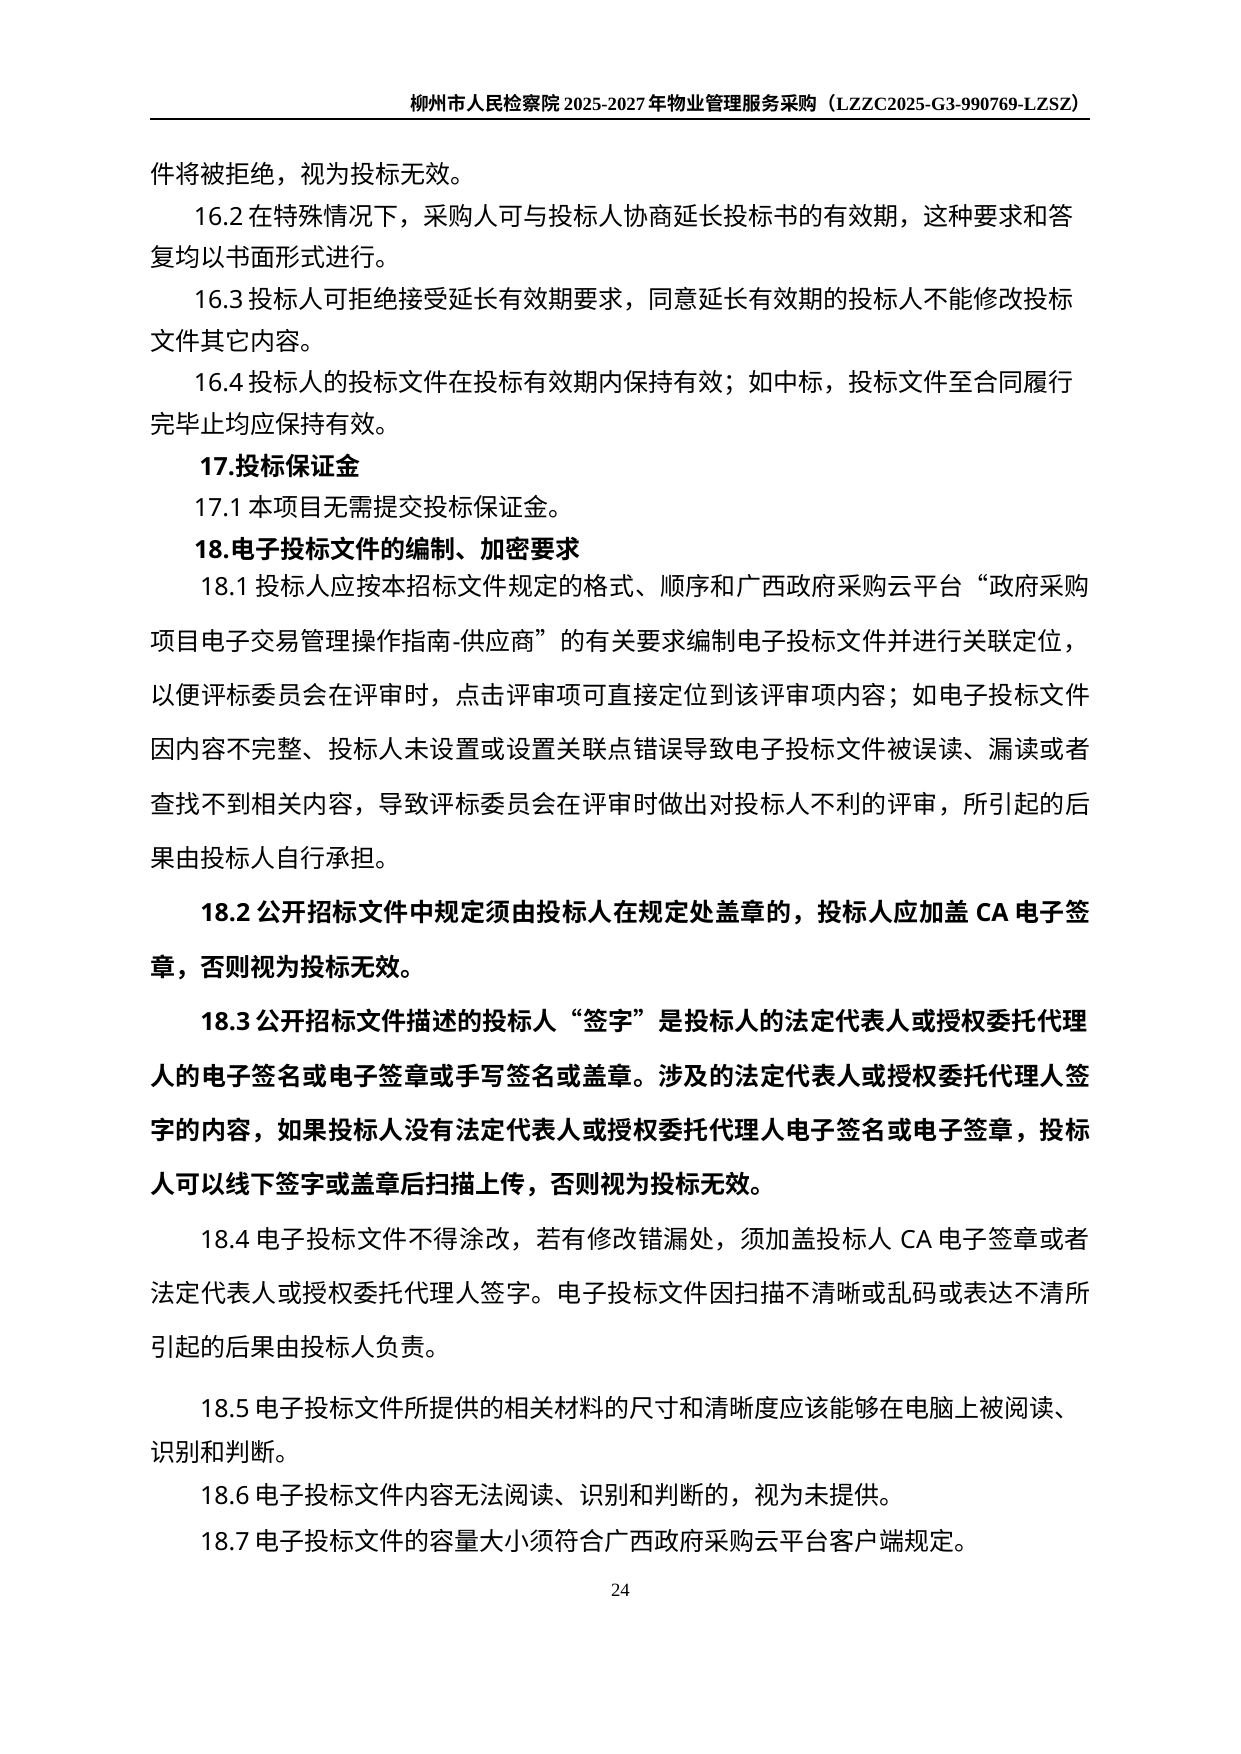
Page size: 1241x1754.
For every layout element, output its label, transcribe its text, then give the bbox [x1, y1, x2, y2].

text 16.4投标人的投标文件在投标有效期内保持有效；如中标，投标文件至合同履行完毕止均应保持有效。 [150, 358, 1090, 442]
text 18.电子投标文件的编制、加密要求 [150, 525, 1090, 567]
text 17.投标保证金 [150, 442, 1090, 483]
text 18.4电子投标文件不得涂改，若有修改错漏处，须加盖投标人CA电子签章或者法定代表人或授权委托代理人签字。电子投标文件因扫描不清晰或乱码或表达不清所引起的后果由投标人负责。 [150, 1219, 1090, 1364]
text 18.5电子投标文件所提供的相关材料的尺寸和清晰度应该能够在电脑上被阅读、识别和判断。 [150, 1382, 1090, 1470]
text 16.3投标人可拒绝接受延长有效期要求，同意延长有效期的投标人不能修改投标文件其它内容。 [150, 275, 1090, 358]
text 18.3公开招标文件描述的投标人“签字”是投标人的法定代表人或授权委托代理人的电子签名或电子签章或手写签名或盖章。涉及的法定代表人或授权委托代理人签字的内容，如果投标人没有法定代表人或授权委托代理人电子签名或电子签章，投标人可以线下签字或盖章后扫描上传，否则视为投标无效。 [150, 1002, 1090, 1201]
text 18.2公开招标文件中规定须由投标人在规定处盖章的，投标人应加盖CA电子签章，否则视为投标无效。 [150, 893, 1090, 983]
text 18.6电子投标文件内容无法阅读、识别和判断的，视为未提供。 [150, 1470, 1090, 1513]
text 18.7电子投标文件的容量大小须符合广西政府采购云平台客户端规定。 [150, 1513, 1090, 1559]
text 16.2在特殊情况下，采购人可与投标人协商延长投标书的有效期，这种要求和答复均以书面形式进行。 [150, 192, 1090, 275]
text 17.1本项目无需提交投标保证金。 [150, 483, 1090, 525]
text 18.1投标人应按本招标文件规定的格式、顺序和广西政府采购云平台“政府采购项目电子交易管理操作指南-供应商”的有关要求编制电子投标文件并进行关联定位，以便评标委员会在评审时，点击评审项可直接定位到该评审项内容；如电子投标文件因内容不完整、投标人未设置或设置关联点错误导致电子投标文件被误读、漏读或者查找不到相关内容，导致评标委员会在评审时做出对投标人不利的评审，所引起的后果由投标人自行承担。 [150, 567, 1090, 875]
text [150, 150, 1090, 192]
